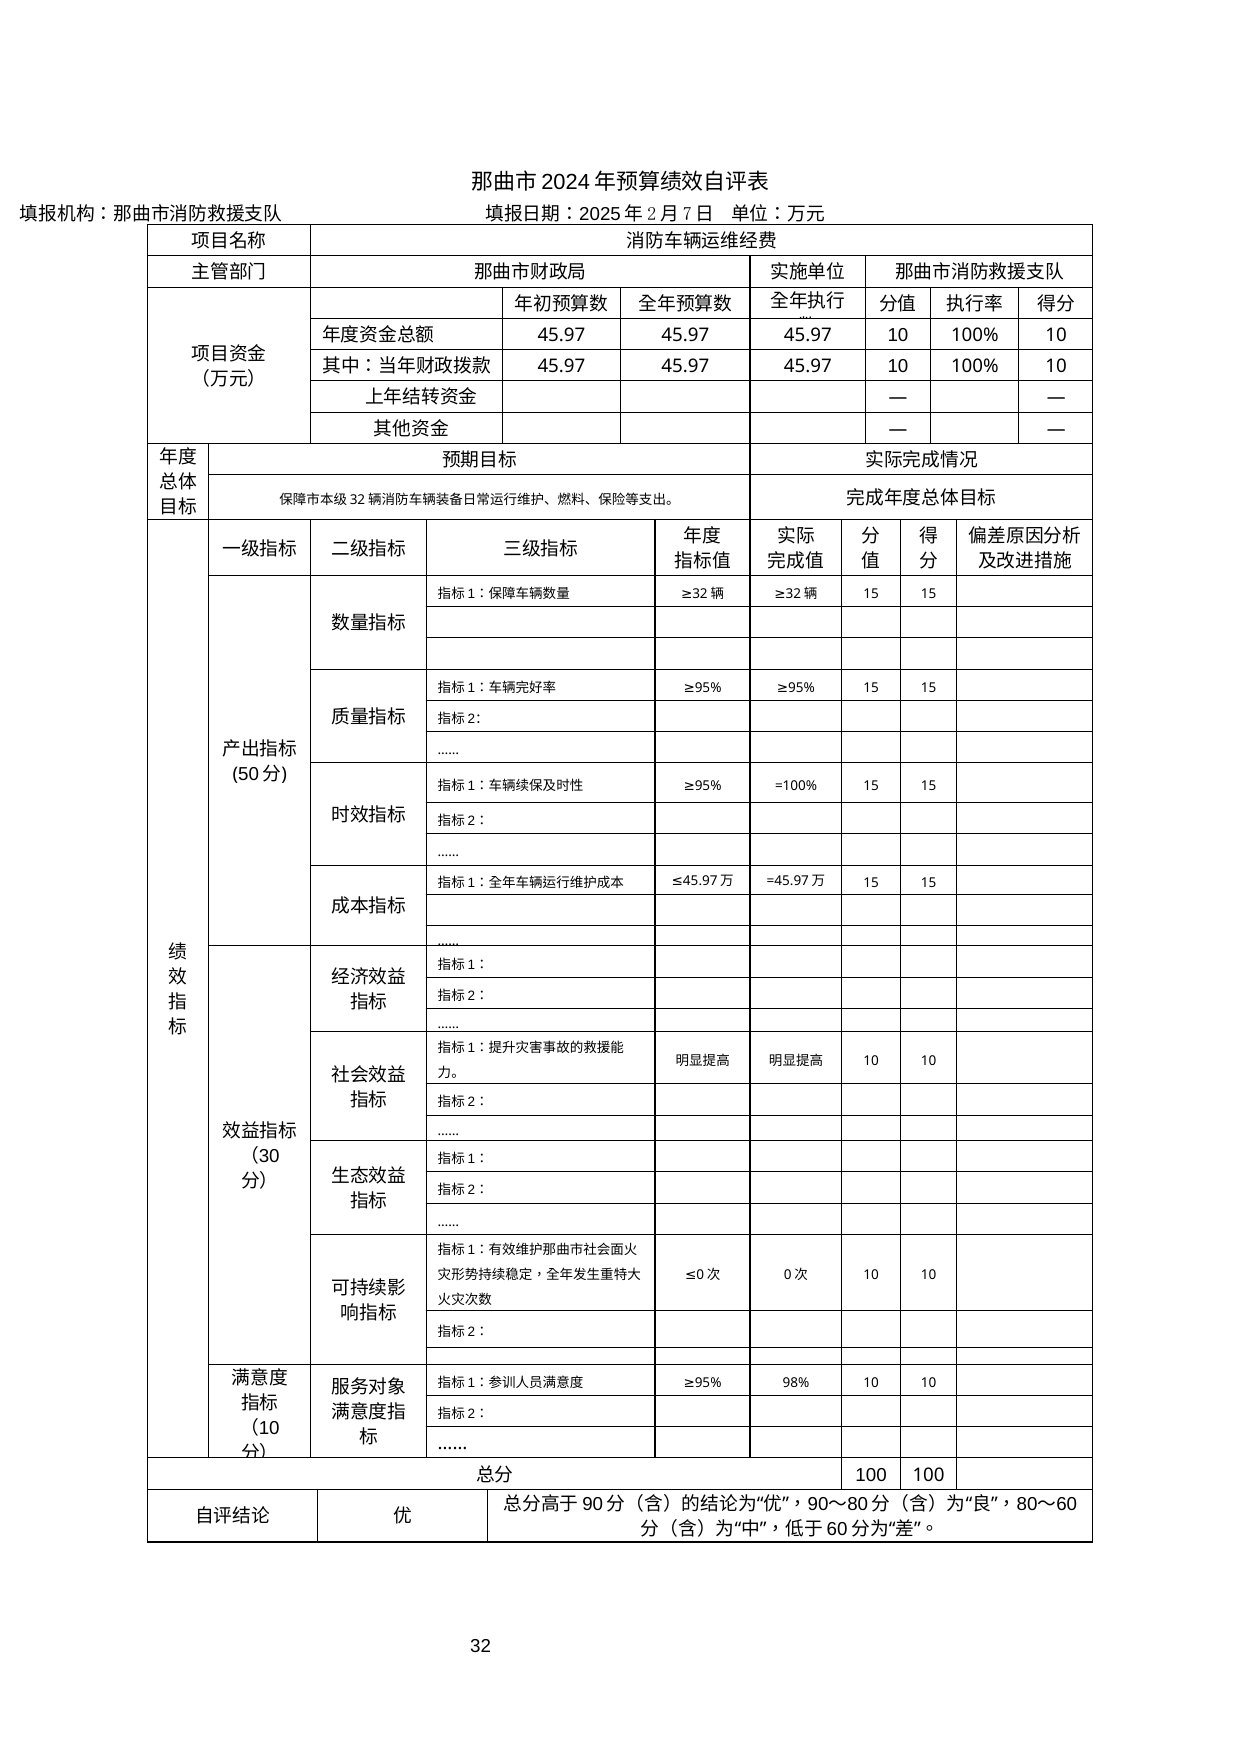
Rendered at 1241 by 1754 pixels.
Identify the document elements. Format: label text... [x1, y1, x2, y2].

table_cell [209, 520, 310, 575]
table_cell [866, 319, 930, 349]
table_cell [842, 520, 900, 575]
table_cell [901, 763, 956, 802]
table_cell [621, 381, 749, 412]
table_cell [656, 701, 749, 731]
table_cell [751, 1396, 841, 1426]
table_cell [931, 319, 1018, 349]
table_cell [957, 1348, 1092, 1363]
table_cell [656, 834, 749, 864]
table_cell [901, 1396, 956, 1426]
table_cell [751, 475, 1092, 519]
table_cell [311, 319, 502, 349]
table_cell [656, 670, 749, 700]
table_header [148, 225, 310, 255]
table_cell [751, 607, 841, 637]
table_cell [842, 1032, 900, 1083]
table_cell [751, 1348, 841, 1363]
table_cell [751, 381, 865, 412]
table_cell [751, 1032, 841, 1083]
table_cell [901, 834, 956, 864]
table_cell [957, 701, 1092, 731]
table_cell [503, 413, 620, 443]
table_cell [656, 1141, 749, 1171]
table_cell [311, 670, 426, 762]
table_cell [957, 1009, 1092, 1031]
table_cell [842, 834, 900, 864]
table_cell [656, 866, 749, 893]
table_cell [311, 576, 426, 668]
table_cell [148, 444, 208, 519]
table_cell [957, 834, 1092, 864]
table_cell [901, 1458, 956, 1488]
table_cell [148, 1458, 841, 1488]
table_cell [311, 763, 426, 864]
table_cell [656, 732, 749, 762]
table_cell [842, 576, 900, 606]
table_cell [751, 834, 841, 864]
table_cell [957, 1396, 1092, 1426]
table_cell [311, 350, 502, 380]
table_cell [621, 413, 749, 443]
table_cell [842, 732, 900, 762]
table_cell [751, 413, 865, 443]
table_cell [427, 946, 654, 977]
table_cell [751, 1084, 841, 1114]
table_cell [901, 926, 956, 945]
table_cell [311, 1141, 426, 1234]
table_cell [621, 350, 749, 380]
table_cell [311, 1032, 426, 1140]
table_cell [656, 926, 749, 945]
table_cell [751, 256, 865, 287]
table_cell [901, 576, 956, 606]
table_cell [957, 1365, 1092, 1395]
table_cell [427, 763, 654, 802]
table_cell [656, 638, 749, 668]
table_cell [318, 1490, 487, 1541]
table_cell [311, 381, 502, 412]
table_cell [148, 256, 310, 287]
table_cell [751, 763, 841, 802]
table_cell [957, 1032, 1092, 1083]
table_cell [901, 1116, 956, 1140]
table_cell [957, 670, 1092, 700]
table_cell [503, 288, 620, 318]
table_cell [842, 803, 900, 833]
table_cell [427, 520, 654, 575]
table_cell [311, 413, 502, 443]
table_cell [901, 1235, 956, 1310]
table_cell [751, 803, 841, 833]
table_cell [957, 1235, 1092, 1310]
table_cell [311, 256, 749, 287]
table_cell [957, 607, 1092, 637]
text 填报机构：那曲市消防救援支队 填报日期：2025年2月7日 单位：万元 [0, 199, 1240, 224]
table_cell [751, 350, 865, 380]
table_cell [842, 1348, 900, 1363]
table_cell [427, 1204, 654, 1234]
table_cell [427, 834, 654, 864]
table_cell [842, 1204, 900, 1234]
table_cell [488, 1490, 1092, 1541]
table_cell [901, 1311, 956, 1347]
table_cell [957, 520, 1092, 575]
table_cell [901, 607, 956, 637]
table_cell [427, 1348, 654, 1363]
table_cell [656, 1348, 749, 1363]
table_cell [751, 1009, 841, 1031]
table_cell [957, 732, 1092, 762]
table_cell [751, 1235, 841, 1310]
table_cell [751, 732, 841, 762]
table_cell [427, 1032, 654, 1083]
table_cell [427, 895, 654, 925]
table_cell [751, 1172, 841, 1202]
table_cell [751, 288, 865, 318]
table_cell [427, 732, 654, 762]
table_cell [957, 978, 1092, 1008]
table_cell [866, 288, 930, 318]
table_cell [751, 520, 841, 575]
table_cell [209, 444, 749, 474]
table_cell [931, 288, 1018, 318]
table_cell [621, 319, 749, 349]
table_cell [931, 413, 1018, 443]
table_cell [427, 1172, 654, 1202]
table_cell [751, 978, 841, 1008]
text 那曲市2024年预算绩效自评表 [0, 149, 1240, 199]
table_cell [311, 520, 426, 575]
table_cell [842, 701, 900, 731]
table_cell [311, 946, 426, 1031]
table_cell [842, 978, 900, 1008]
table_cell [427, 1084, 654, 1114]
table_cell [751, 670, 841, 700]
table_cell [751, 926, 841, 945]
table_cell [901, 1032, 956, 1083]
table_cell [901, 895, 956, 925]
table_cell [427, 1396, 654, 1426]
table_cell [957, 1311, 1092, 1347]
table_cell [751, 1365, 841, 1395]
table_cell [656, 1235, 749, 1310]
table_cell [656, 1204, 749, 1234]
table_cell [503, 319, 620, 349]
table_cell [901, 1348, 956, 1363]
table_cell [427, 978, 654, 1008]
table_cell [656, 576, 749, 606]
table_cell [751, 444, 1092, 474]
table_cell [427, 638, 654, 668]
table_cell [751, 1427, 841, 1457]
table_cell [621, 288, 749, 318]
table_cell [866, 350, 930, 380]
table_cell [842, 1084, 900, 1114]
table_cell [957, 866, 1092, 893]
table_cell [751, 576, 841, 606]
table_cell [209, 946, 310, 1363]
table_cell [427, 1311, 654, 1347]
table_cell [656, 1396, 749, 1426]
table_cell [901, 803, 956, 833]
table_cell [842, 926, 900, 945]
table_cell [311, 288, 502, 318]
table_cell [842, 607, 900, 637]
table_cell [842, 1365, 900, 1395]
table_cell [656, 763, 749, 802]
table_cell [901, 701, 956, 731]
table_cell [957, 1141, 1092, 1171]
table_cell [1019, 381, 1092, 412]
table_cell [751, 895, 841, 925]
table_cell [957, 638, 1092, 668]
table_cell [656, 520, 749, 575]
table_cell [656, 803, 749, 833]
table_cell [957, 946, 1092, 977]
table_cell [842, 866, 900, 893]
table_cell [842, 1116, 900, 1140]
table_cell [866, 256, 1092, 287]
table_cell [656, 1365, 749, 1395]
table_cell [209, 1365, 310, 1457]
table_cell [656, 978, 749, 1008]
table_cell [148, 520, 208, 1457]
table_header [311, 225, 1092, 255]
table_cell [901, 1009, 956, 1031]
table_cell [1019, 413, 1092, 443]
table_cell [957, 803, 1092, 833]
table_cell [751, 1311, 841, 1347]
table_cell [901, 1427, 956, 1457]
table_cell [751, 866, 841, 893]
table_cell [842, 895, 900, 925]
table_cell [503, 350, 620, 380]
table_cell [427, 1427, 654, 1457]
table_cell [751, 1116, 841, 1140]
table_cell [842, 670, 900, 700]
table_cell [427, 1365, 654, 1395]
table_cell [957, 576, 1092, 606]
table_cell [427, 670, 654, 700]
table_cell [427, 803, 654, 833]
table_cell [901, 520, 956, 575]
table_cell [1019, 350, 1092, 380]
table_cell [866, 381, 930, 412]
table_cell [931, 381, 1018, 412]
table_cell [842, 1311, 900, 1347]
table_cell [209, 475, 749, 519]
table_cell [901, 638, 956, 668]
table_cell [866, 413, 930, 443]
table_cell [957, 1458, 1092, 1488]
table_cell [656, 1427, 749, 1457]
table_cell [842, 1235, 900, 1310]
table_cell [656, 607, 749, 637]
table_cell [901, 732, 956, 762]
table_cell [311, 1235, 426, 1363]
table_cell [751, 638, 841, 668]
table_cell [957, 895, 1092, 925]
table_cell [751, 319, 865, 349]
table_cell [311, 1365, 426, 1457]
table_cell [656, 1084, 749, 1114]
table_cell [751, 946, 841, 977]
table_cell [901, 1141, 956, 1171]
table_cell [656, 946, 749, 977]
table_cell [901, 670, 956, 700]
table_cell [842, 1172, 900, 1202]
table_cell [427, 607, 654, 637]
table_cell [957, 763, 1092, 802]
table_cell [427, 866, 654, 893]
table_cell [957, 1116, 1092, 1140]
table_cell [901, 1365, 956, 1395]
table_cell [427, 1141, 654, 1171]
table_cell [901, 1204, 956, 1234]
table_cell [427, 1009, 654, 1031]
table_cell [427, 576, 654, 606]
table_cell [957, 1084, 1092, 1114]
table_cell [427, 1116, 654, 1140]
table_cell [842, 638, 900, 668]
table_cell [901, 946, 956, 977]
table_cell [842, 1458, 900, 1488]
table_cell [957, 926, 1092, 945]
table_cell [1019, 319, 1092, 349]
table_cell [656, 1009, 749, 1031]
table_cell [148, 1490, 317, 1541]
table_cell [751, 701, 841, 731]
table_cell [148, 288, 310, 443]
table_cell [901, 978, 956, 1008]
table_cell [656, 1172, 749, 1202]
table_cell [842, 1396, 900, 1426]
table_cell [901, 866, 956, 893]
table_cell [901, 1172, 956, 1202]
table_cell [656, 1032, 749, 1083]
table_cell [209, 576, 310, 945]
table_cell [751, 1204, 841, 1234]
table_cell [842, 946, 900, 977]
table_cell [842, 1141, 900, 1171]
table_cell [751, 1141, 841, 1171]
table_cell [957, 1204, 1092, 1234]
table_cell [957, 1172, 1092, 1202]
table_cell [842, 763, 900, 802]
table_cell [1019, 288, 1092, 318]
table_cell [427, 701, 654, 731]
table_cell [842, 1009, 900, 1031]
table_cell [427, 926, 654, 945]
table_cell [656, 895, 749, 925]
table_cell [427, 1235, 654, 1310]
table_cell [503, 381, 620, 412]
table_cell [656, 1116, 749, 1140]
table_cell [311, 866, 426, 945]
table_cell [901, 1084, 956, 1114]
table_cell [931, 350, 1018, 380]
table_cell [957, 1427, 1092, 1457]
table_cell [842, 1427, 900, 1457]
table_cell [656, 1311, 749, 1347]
